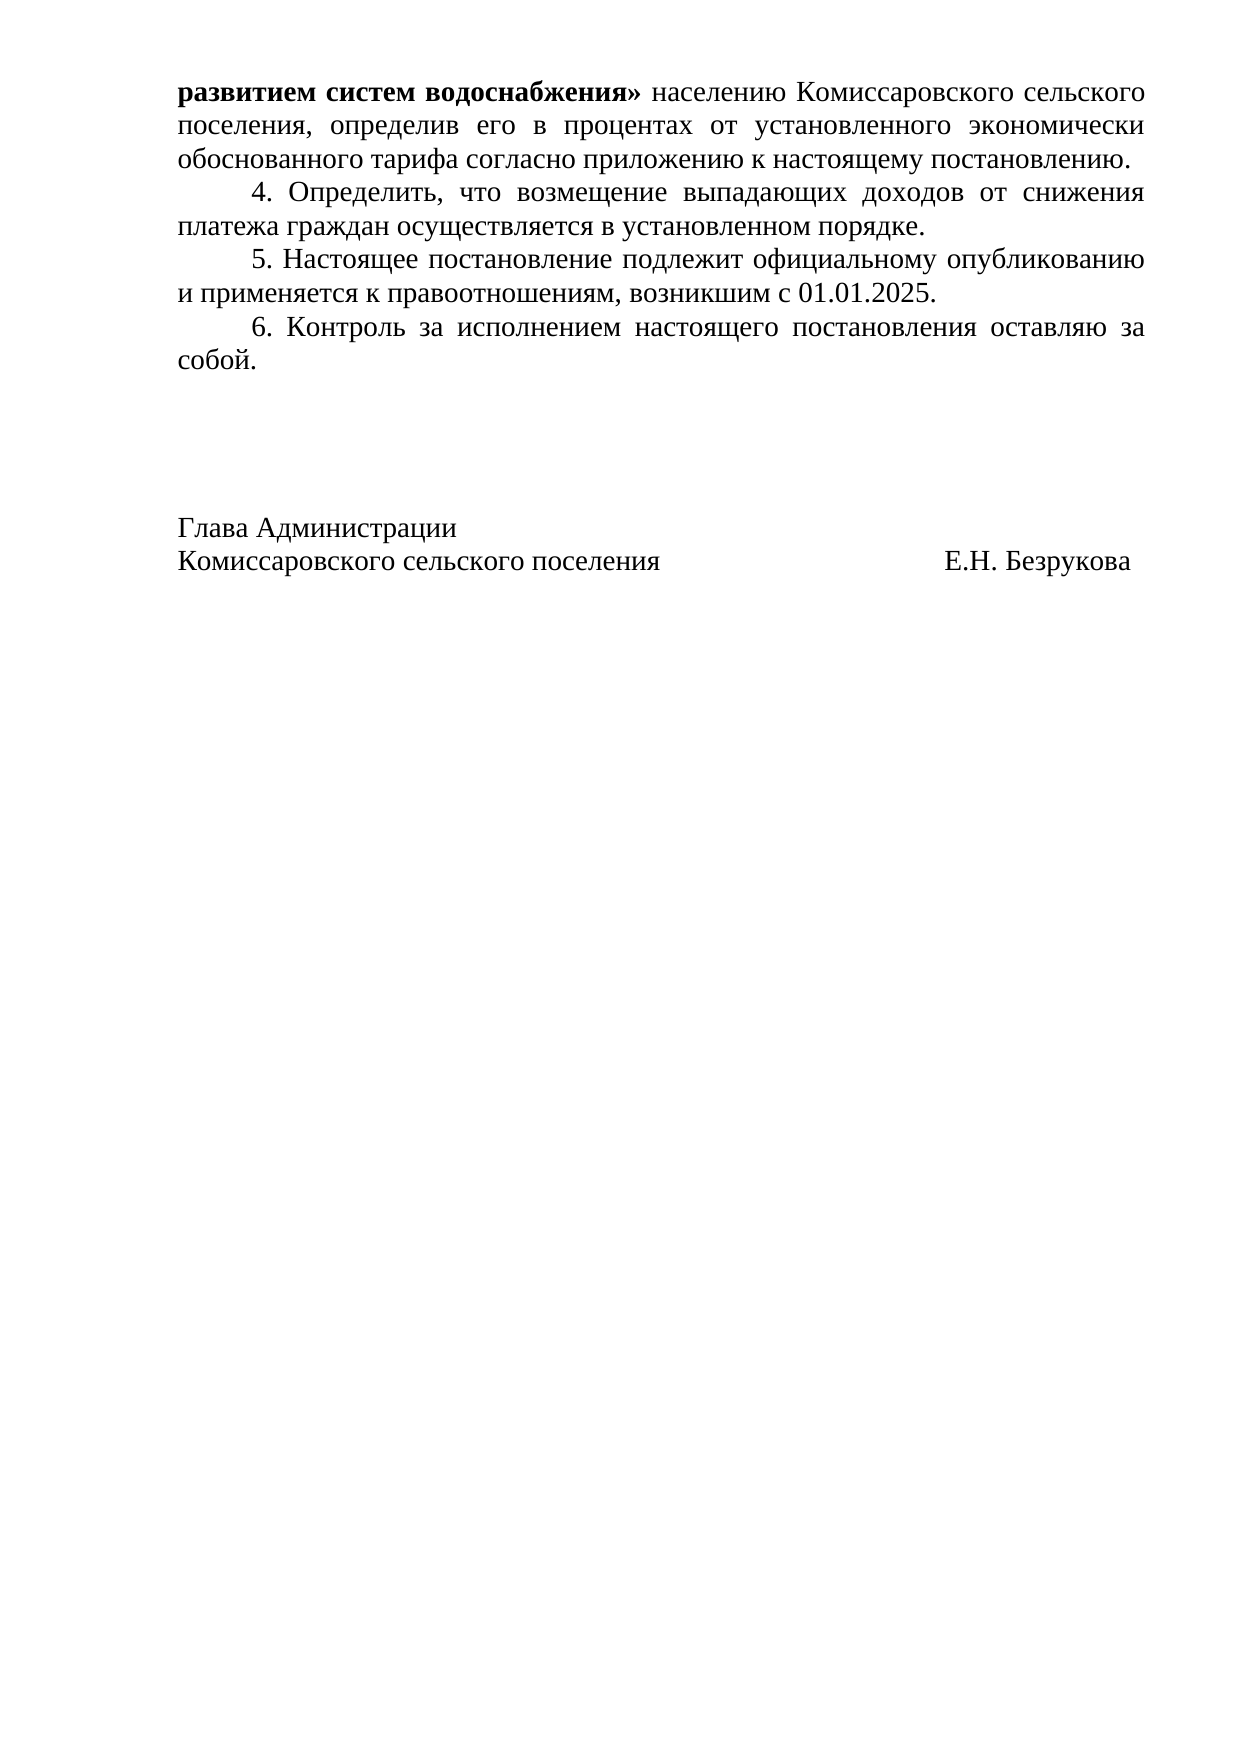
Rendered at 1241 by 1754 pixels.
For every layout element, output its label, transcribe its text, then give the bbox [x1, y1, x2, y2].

text 5. Настоящее постановление подлежит официальному опубликованию и применяется к правоотношениям, возникшим с 01.01.2025. [177, 242, 1146, 309]
text Комиссаровского сельского поселения Е.Н. Безрукова [177, 543, 1152, 577]
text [177, 74, 1146, 174]
text 6. Контроль за исполнением настоящего постановления оставляю за собой. [177, 309, 1146, 376]
text Глава Администрации [177, 510, 1152, 543]
text 4. Определить, что возмещение выпадающих доходов от снижения платежа граждан осуществляется в установленном порядке. [177, 174, 1146, 242]
